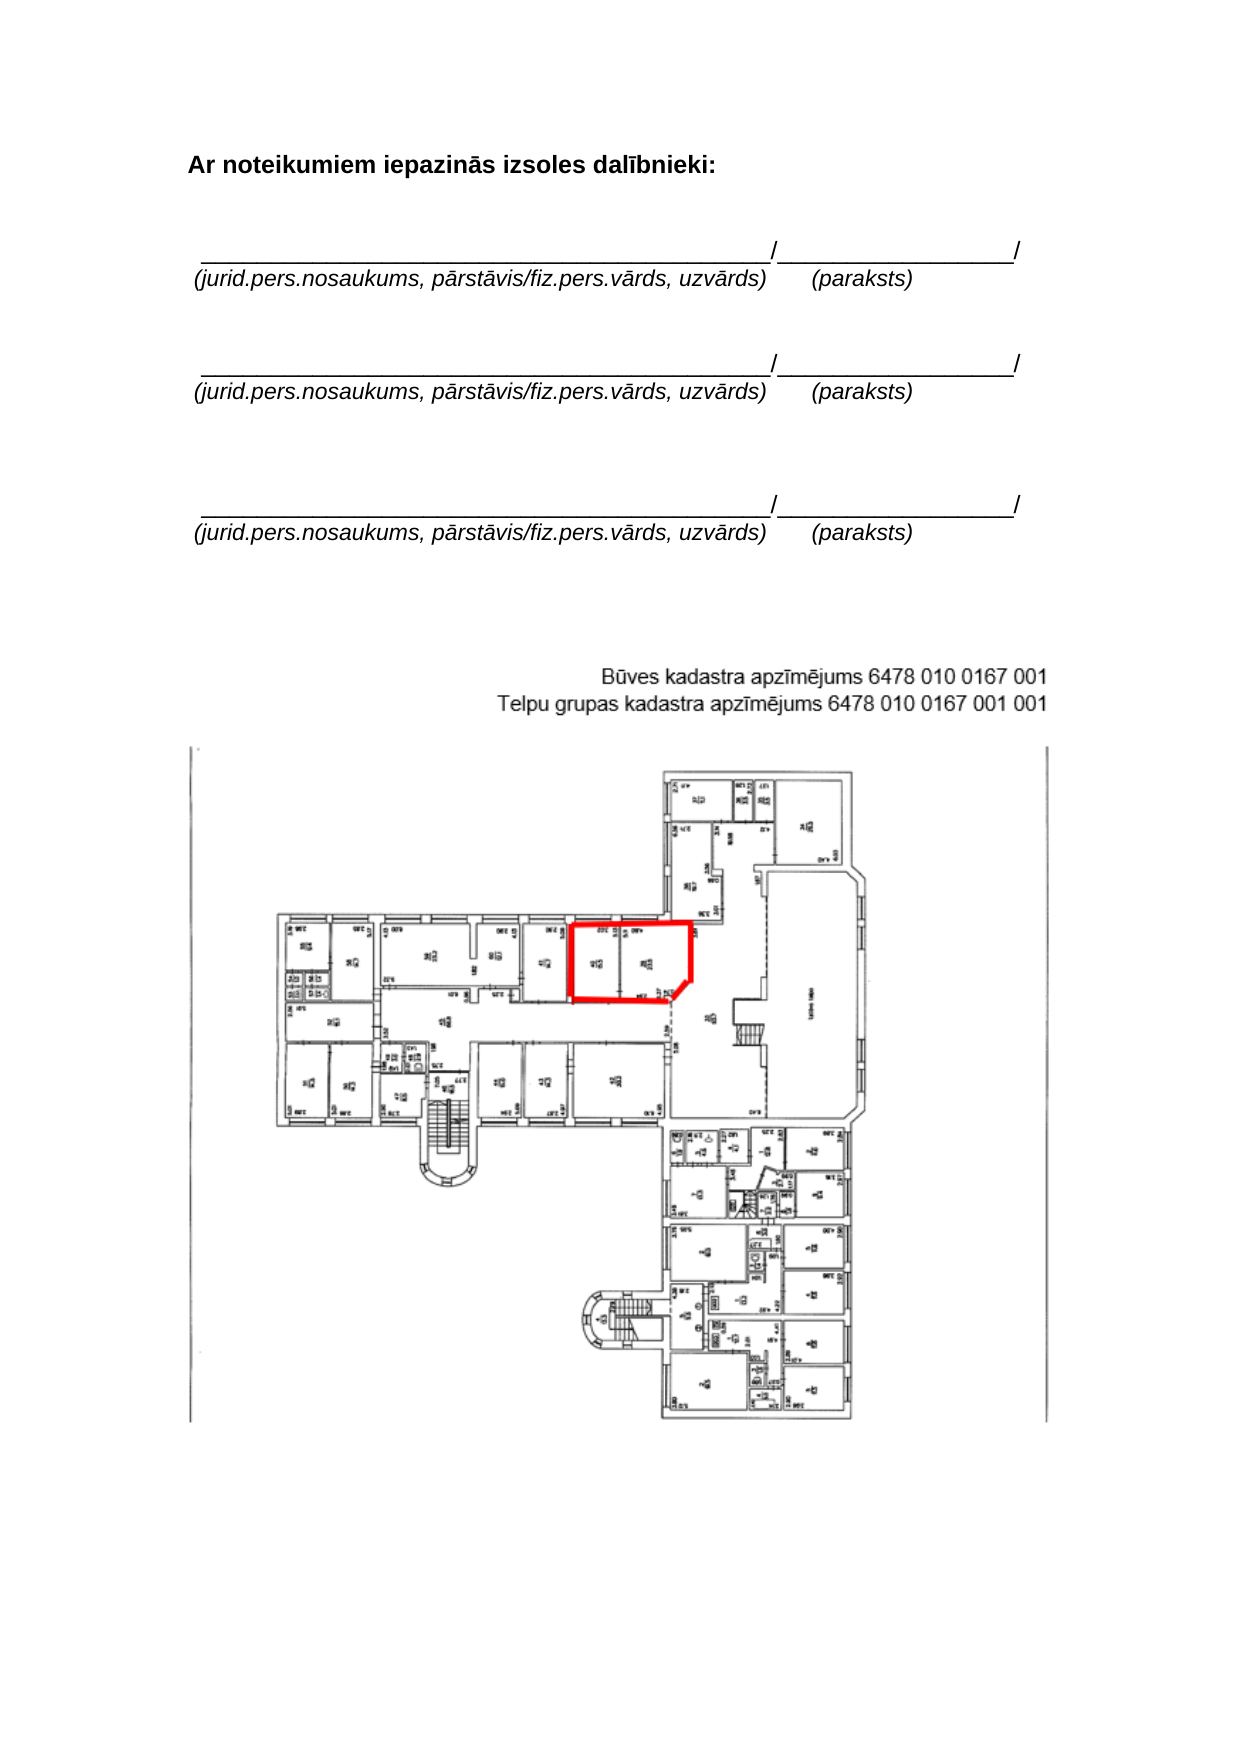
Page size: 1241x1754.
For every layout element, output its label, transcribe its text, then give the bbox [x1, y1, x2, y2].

text (jurid.pers.nosaukums, pārstāvis/fiz.pers.vārds, uzvārds) (paraksts) [187, 519, 1053, 545]
picture [187, 660, 1053, 1424]
text (jurid.pers.nosaukums, pārstāvis/fiz.pers.vārds, uzvārds) (paraksts) [187, 265, 1053, 291]
text _________________________________________/_________________/ [187, 349, 1053, 378]
text (jurid.pers.nosaukums, pārstāvis/fiz.pers.vārds, uzvārds) (paraksts) [187, 378, 1053, 404]
text Ar noteikumiem iepazinās izsoles dalībnieki: [187, 150, 1053, 179]
text _________________________________________/_________________/ [187, 236, 1053, 265]
text _________________________________________/_________________/ [187, 490, 1053, 519]
